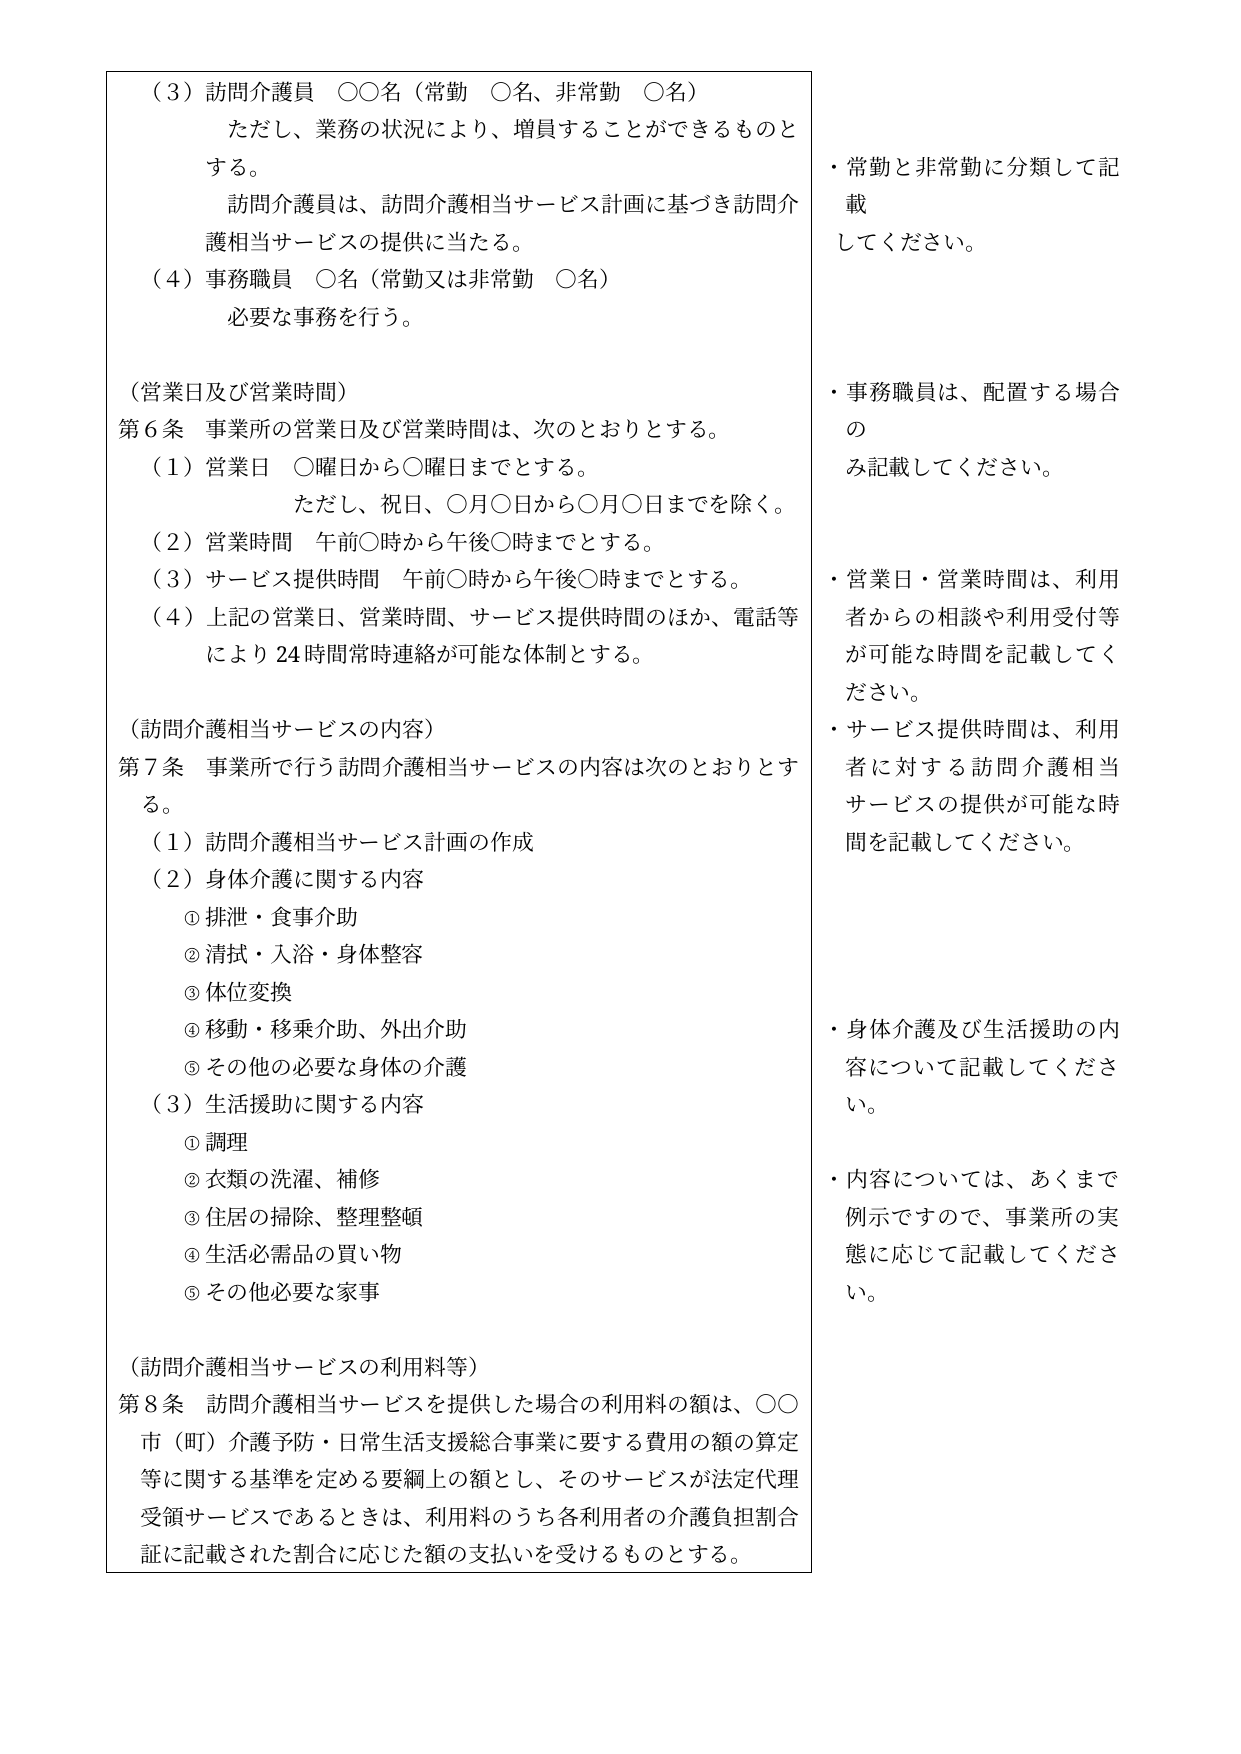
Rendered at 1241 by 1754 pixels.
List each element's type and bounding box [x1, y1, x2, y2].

table_cell [107, 72, 811, 1572]
table_cell [812, 71, 1131, 1572]
